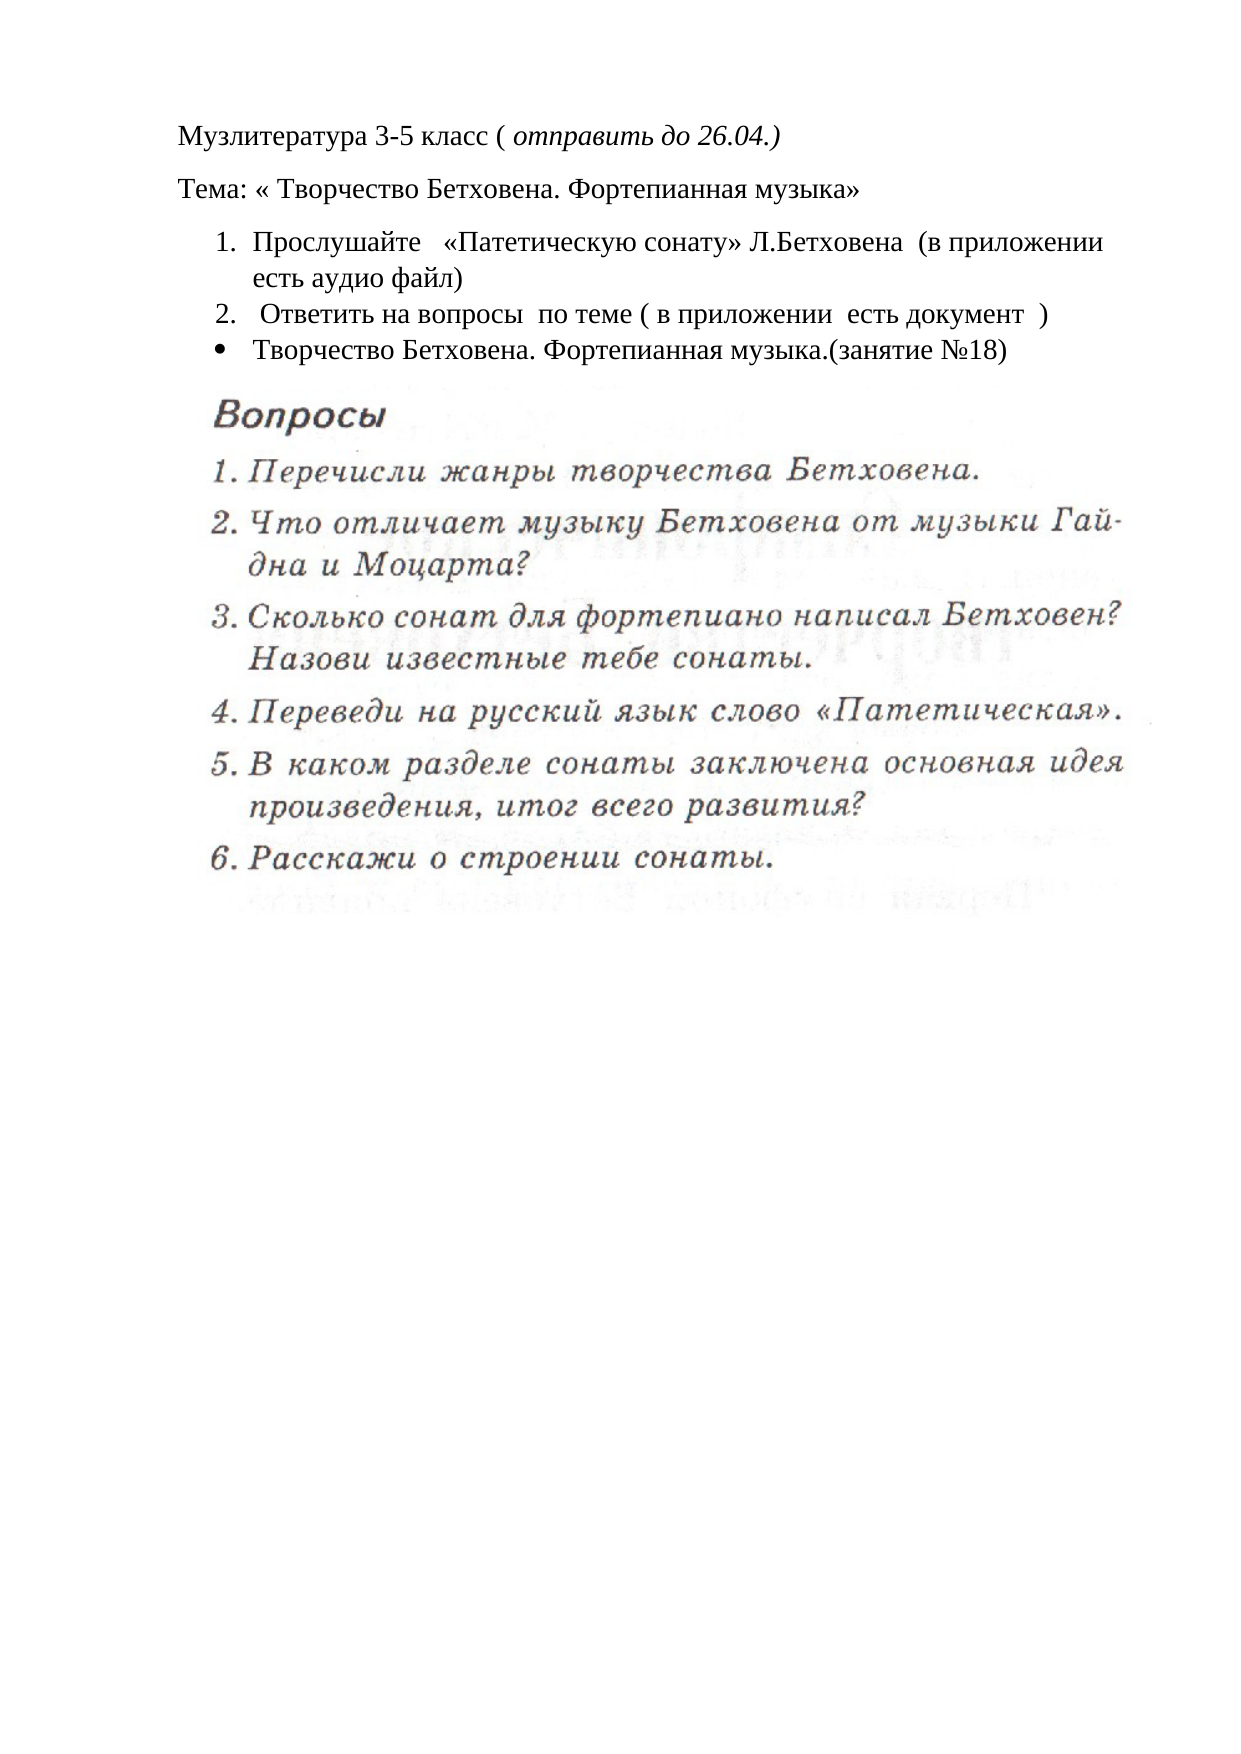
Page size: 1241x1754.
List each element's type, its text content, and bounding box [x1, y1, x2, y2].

list Творчество Бетховена. Фортепианная музыка.(занятие №18) [215, 332, 1152, 366]
list Прослушайте «Патетическую сонату» Л.Бетховена (в приложении есть аудио файл) [215, 224, 1152, 293]
text Музлитература 3-5 класс ( отправить до 26.04.) [177, 118, 1152, 152]
list Ответить на вопросы по теме ( в приложении есть документ ) [215, 296, 1152, 329]
text Тема: « Творчество Бетховена. Фортепианная музыка» [177, 171, 1152, 204]
